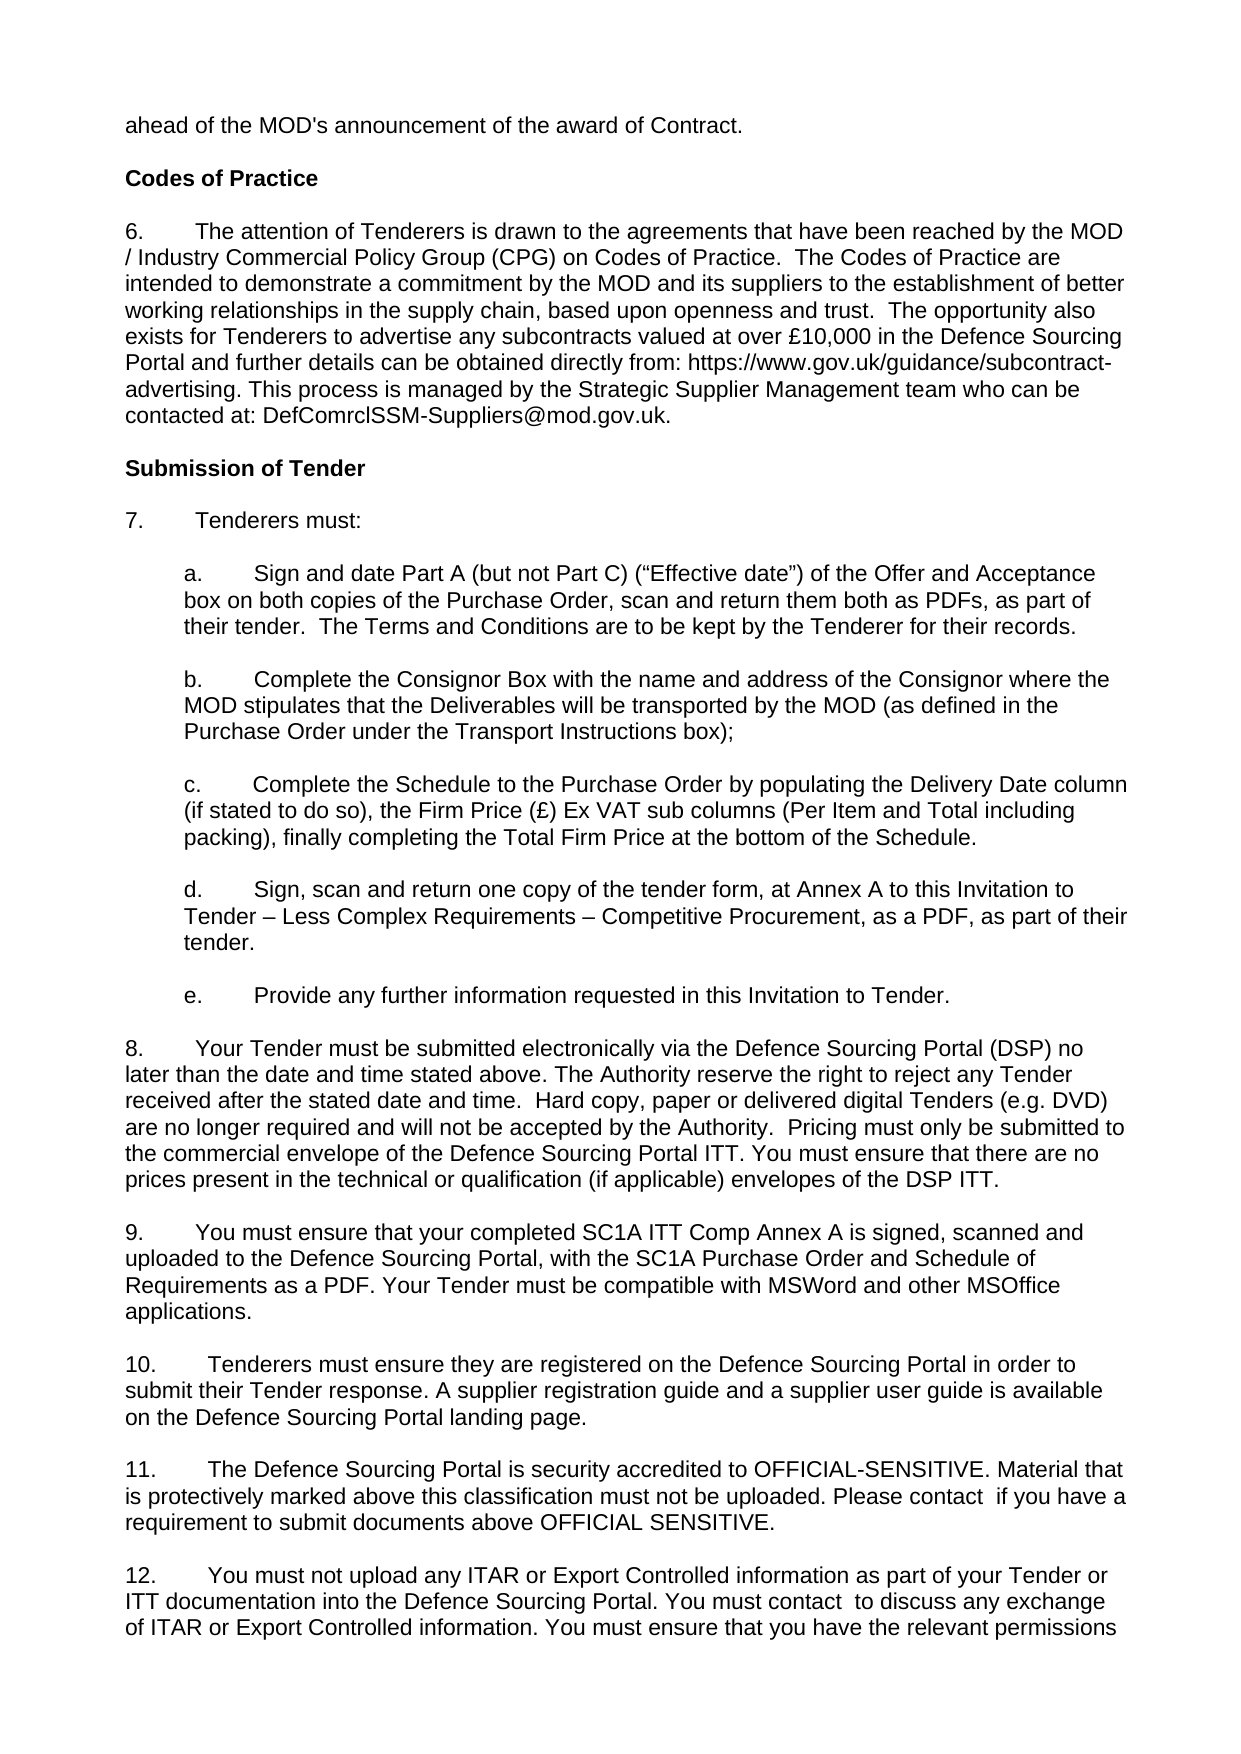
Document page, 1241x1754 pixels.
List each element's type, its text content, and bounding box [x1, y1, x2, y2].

text c. Complete the Schedule to the Purchase Order by populating the Delivery Date column (if stated to do so), the Firm Price (£) Ex VAT sub columns (Per Item and Total including packing), finally completing the Total Firm Price at the bottom of the Schedule. [184, 771, 1128, 850]
text b. Complete the Consignor Box with the name and address of the Consignor where the MOD stipulates that the Deliverables will be transported by the MOD (as defined in the Purchase Order under the Transport Instructions box); [184, 666, 1128, 745]
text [125, 112, 1128, 138]
text d. Sign, scan and return one copy of the tender form, at Annex A to this Invitation to Tender – Less Complex Requirements – Competitive Procurement, as a PDF, as part of their tender. [184, 876, 1128, 956]
text Codes of Practice [125, 165, 1128, 191]
text 6. The attention of Tenderers is drawn to the agreements that have been reached by the MOD / Industry Commercial Policy Group (CPG) on Codes of Practice. The Codes of Practice are intended to demonstrate a commitment by the MOD and its suppliers to the establishment of better working relationships in the supply chain, based upon openness and trust. The opportunity also exists for Tenderers to advertise any subcontracts valued at over £10,000 in the Defence Sourcing Portal and further details can be obtained directly from: https://www.gov.uk/guidance/subcontract-advertising. This process is managed by the Strategic Supplier Management team who can be contacted at: DefComrclSSM-Suppliers@mod.gov.uk. [125, 218, 1128, 428]
text 9. You must ensure that your completed SC1A ITT Comp Annex A is signed, scanned and uploaded to the Defence Sourcing Portal, with the SC1A Purchase Order and Schedule of Requirements as a PDF. Your Tender must be compatible with MSWord and other MSOffice applications. [125, 1219, 1128, 1324]
text a. Sign and date Part A (but not Part C) (“Effective date”) of the Offer and Acceptance box on both copies of the Purchase Order, scan and return them both as PDFs, as part of their tender. The Terms and Conditions are to be kept by the Tenderer for their records. [184, 560, 1128, 639]
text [125, 1562, 1128, 1641]
text Submission of Tender [125, 455, 1128, 481]
text 7. Tenderers must: [125, 507, 1128, 534]
text 8. Your Tender must be submitted electronically via the Defence Sourcing Portal (DSP) no later than the date and time stated above. The Authority reserve the right to reject any Tender received after the stated date and time. Hard copy, paper or delivered digital Tenders (e.g. DVD) are no longer required and will not be accepted by the Authority. Pricing must only be submitted to the commercial envelope of the Defence Sourcing Portal ITT. You must ensure that there are no prices present in the technical or qualification (if applicable) envelopes of the DSP ITT. [125, 1034, 1128, 1193]
text 11. The Defence Sourcing Portal is security accredited to OFFICIAL-SENSITIVE. Material that is protectively marked above this classification must not be uploaded. Please contact if you have a requirement to submit documents above OFFICIAL SENSITIVE. [125, 1456, 1128, 1535]
text e. Provide any further information requested in this Invitation to Tender. [184, 982, 1128, 1008]
text 10. Tenderers must ensure they are registered on the Defence Sourcing Portal in order to submit their Tender response. A supplier registration guide and a supplier user guide is available on the Defence Sourcing Portal landing page. [125, 1351, 1128, 1430]
